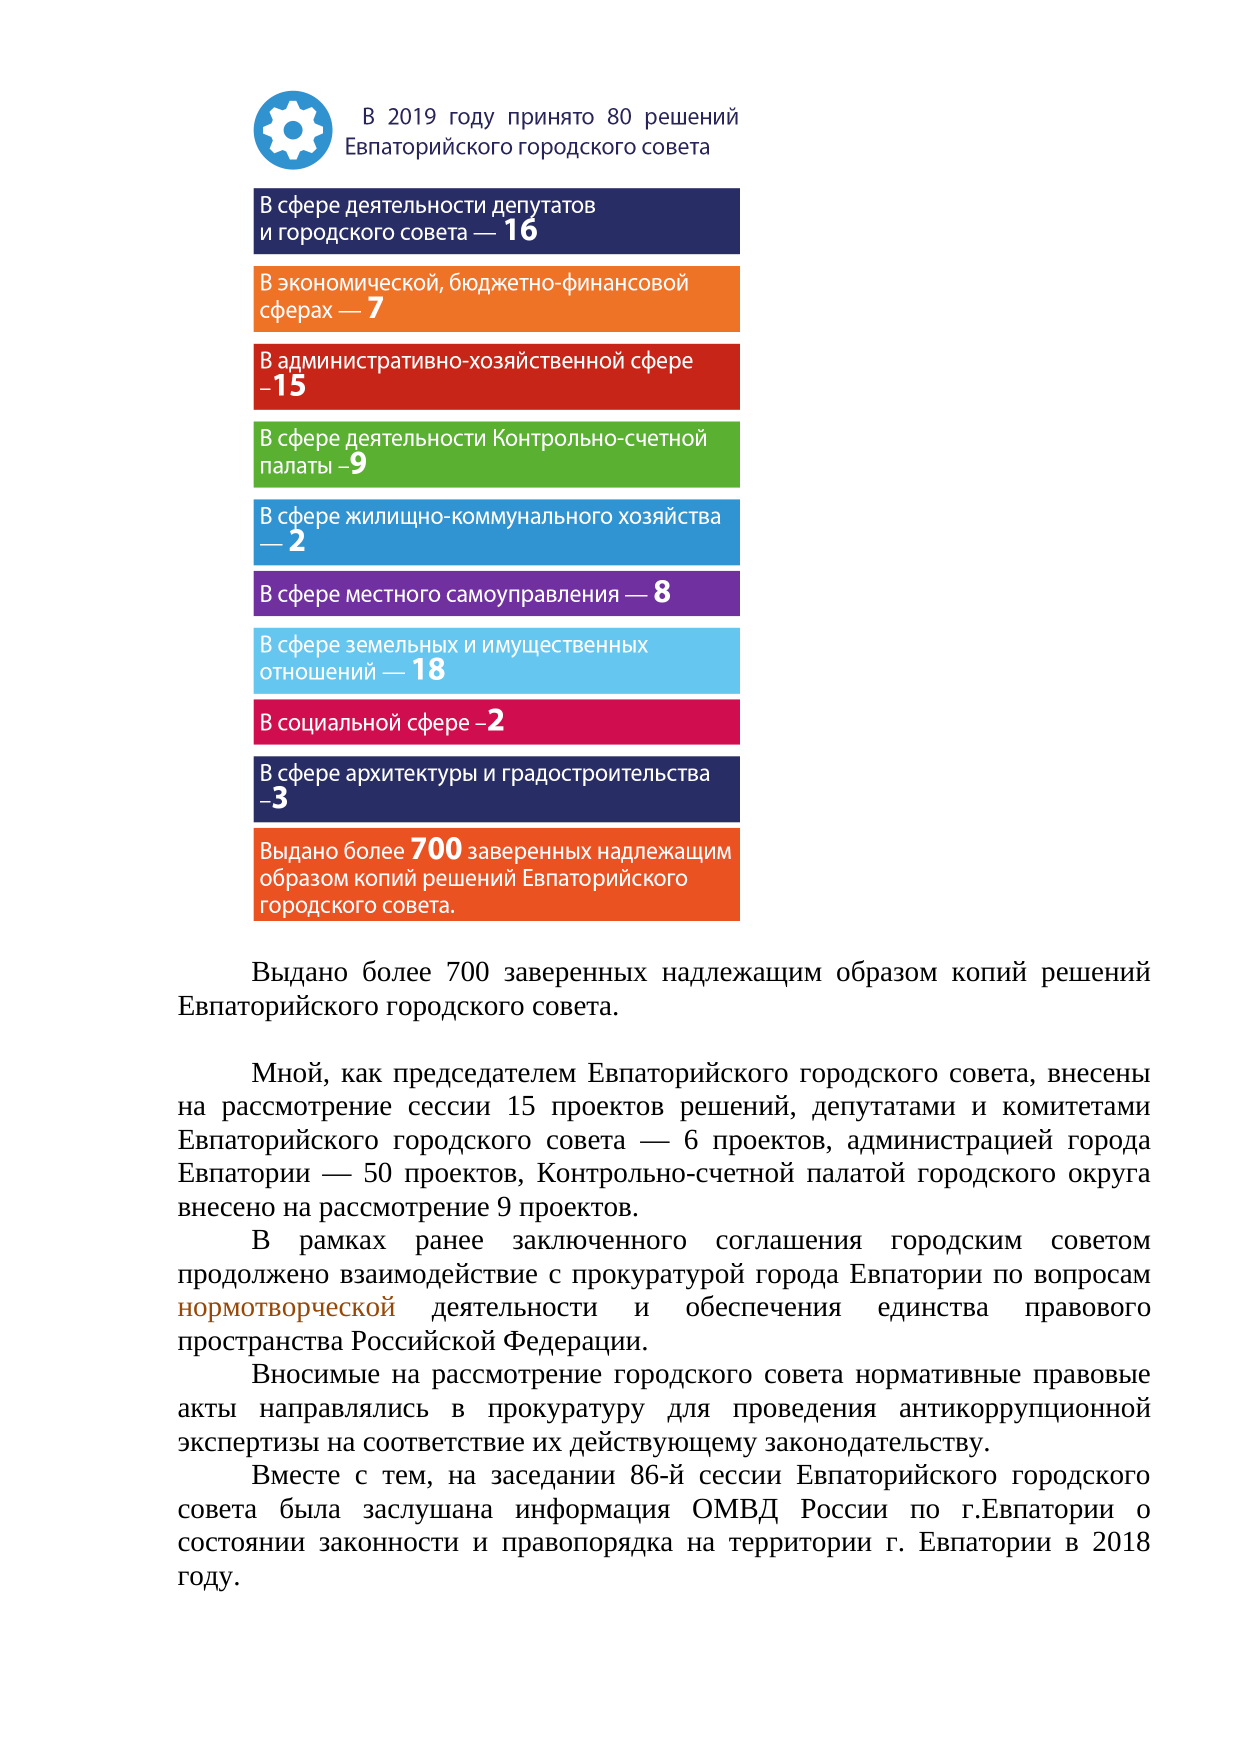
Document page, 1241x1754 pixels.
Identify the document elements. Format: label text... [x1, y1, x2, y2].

text Выдано более 700 заверенных надлежащим образом копий решений Евпаторийского городского совета. [177, 954, 1152, 1021]
text Мной, как председателем Евпаторийского городского совета, внесены на рассмотрение сессии 15 проектов решений, депутатами и комитетами Евпаторийского городского совета — 6 проектов, администрацией города Евпатории — 50 проектов, Контрольно-счетной палатой городского округа внесено на рассмотрение 9 проектов. [177, 1055, 1152, 1222]
picture [251, 88, 742, 921]
text Вносимые на рассмотрение городского совета нормативные правовые акты направлялись в прокуратуру для проведения антикоррупционной экспертизы на соответствие их действующему законодательству. [177, 1357, 1152, 1457]
text В рамках ранее заключенного соглашения городским советом продолжено взаимодействие с прокуратурой города Евпатории по вопросам нормотворческой деятельности и обеспечения единства правового пространства Российской Федерации. [177, 1222, 1152, 1357]
text Вместе с тем, на заседании 86-й сессии Евпаторийского городского совета была заслушана информация ОМВД России по г.Евпатории о состоянии законности и правопорядка на территории г. Евпатории в 2018 году. [177, 1457, 1152, 1591]
